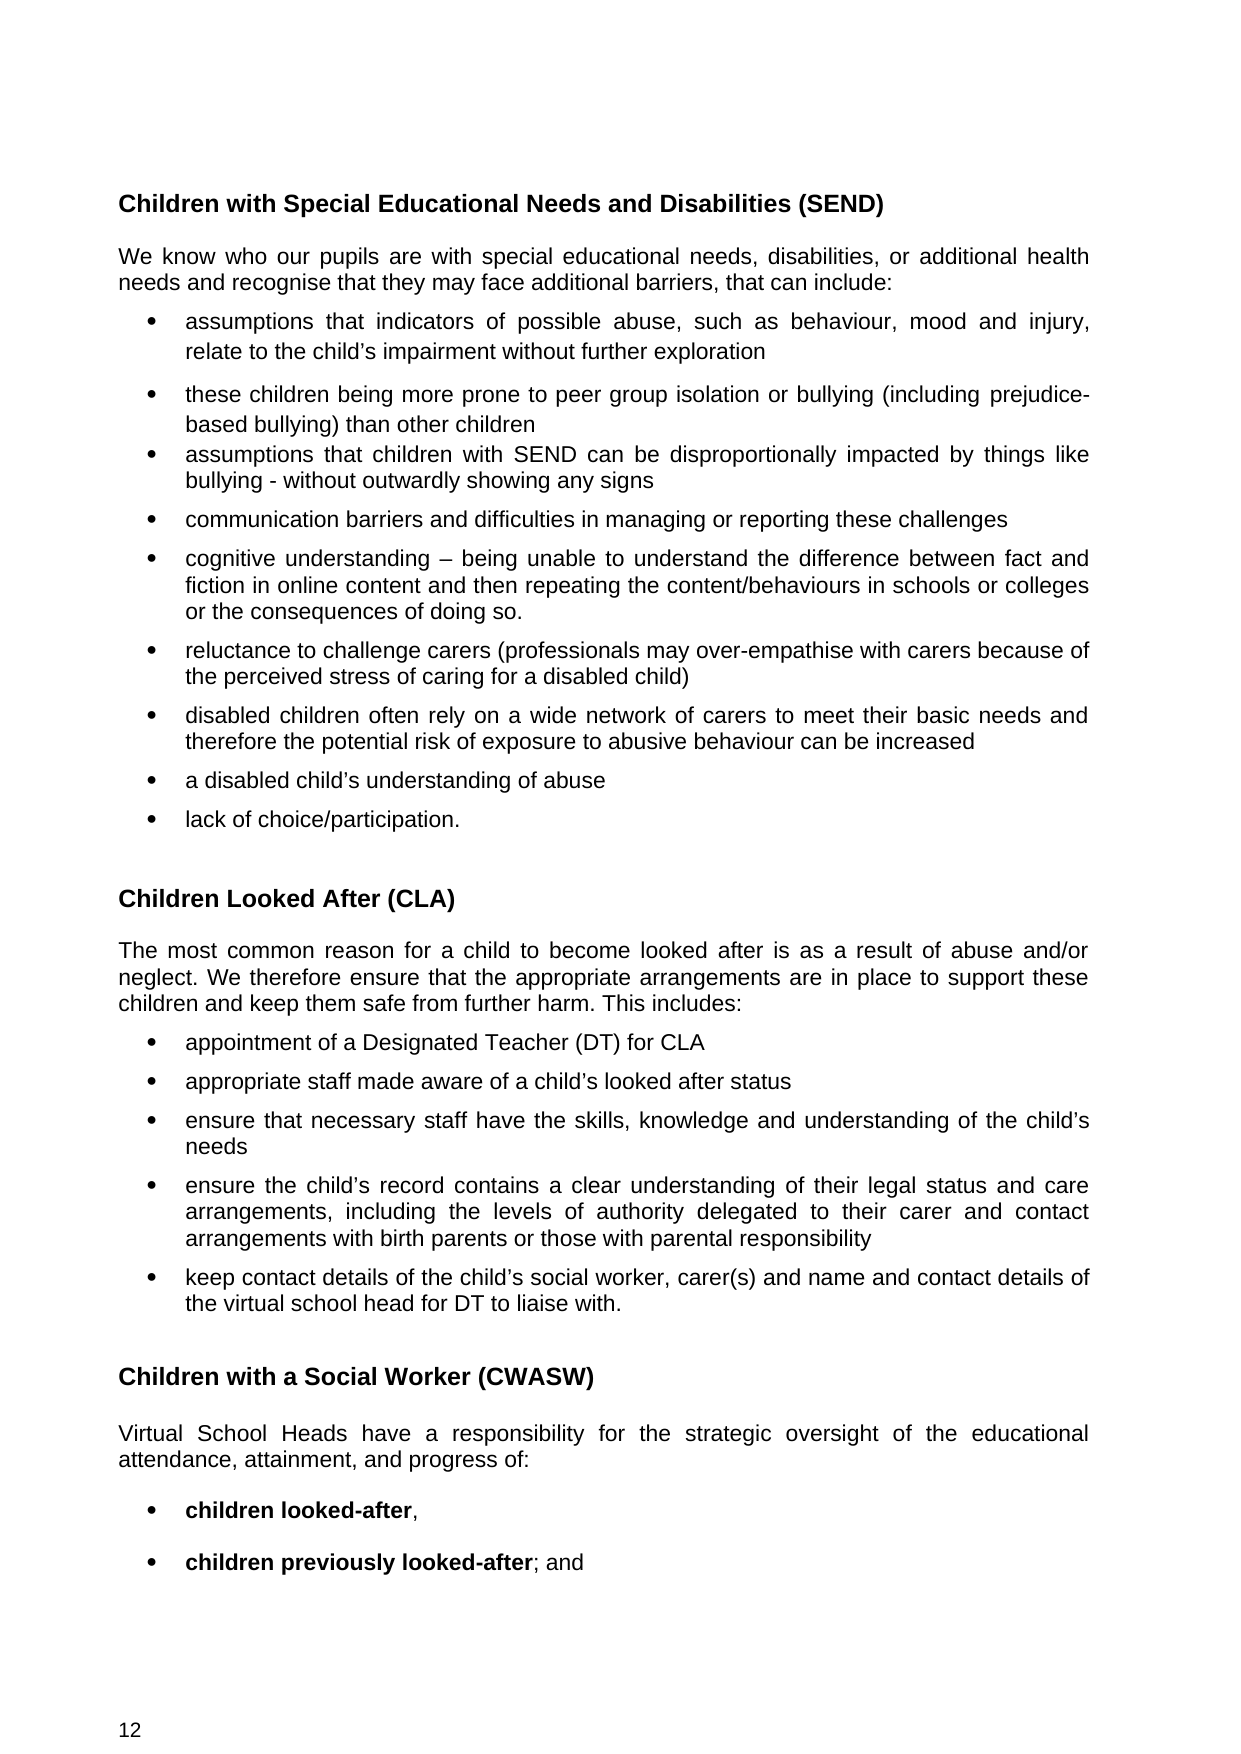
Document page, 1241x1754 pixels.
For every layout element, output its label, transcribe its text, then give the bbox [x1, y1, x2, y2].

list communication barriers and difficulties in managing or reporting these challenges [148, 506, 1090, 533]
list children looked-after, [148, 1497, 1090, 1524]
list keep contact details of the child’s social worker, carer(s) and name and contact details of the virtual school head for DT to liaise with. [148, 1263, 1090, 1316]
text Virtual School Heads have a responsibility for the strategic oversight of the educational attendance, attainment, and progress of: [118, 1420, 1090, 1472]
list ensure that necessary staff have the skills, knowledge and understanding of the child’s needs [148, 1107, 1090, 1159]
text The most common reason for a child to become looked after is as a result of abuse and/or neglect. We therefore ensure that the appropriate arrangements are in place to support these children and keep them safe from further harm. This includes: [118, 937, 1090, 1017]
list appointment of a Designated Teacher (DT) for CLA [148, 1029, 1090, 1055]
subtitle Children Looked After (CLA) [118, 884, 1090, 912]
list cognitive understanding – being unable to understand the difference between fact and fiction in online content and then repeating the content/behaviours in schools or colleges or the consequences of doing so. [148, 545, 1090, 624]
list reluctance to challenge carers (professionals may over-empathise with carers because of the perceived stress of caring for a disabled child) [148, 637, 1090, 689]
list a disabled child’s understanding of abuse [148, 767, 1090, 793]
list children previously looked-after; and [148, 1549, 1090, 1575]
subtitle Children with a Social Worker (CWASW) [118, 1362, 1090, 1391]
list assumptions that children with SEND can be disproportionally impacted by things like bullying - without outwardly showing any signs [148, 441, 1090, 494]
list appropriate staff made aware of a child’s looked after status [148, 1068, 1090, 1094]
list assumptions that indicators of possible abuse, such as behaviour, mood and injury, relate to the child’s impairment without further exploration [148, 308, 1090, 364]
list disabled children often rely on a wide network of carers to meet their basic needs and therefore the potential risk of exposure to abusive behaviour can be increased [148, 702, 1090, 755]
list ensure the child’s record contains a clear understanding of their legal status and care arrangements, including the levels of authority delegated to their carer and contact arrangements with birth parents or those with parental responsibility [148, 1172, 1090, 1251]
text We know who our pupils are with special educational needs, disabilities, or additional health needs and recognise that they may face additional barriers, that can include: [118, 243, 1090, 295]
list lack of choice/participation. [148, 806, 1090, 832]
list these children being more prone to peer group isolation or bullying (including prejudice-based bullying) than other children [148, 381, 1090, 437]
subtitle Children with Special Educational Needs and Disabilities (SEND) [118, 189, 1090, 218]
